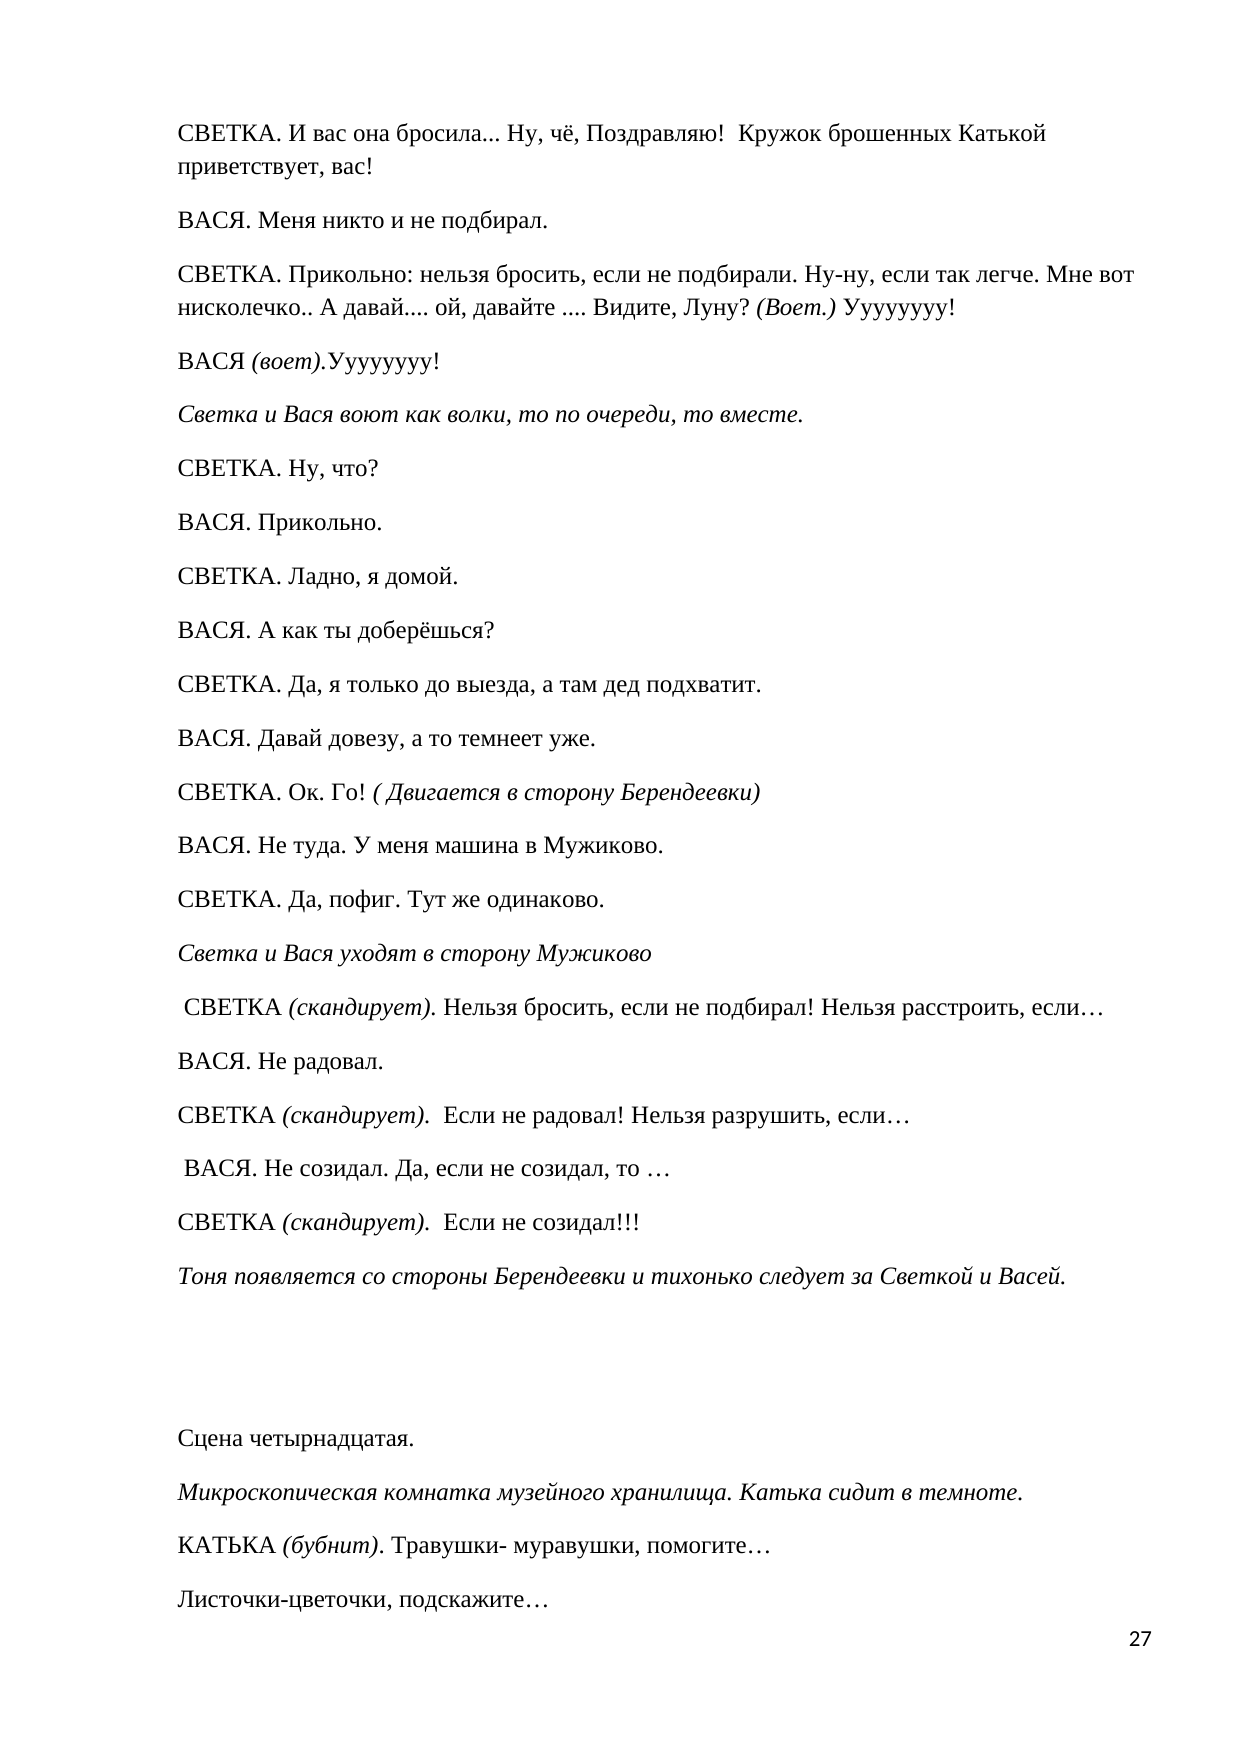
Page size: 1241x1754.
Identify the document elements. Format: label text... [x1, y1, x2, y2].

text СВЕТКА. Ну, что? [177, 453, 1152, 482]
text КАТЬКА (бубнит). Травушки- муравушки, помогите… [177, 1531, 1152, 1559]
text ВАСЯ. Не радовал. [177, 1046, 1152, 1074]
text ВАСЯ. Не туда. У меня машина в Мужиково. [177, 830, 1152, 859]
text СВЕТКА. Прикольно: нельзя бросить, если не подбирали. Ну-ну, если так легче. Мне вот нисколечко.. А давай.... ой, давайте .... Видите, Луну? (Воет.) Уууууууу! [177, 259, 1152, 321]
text Листочки-цветочки, подскажите… [177, 1584, 1152, 1613]
text ВАСЯ. Прикольно. [177, 507, 1152, 536]
text Тоня появляется со стороны Берендеевки и тихонько следует за Светкой и Васей. [177, 1261, 1152, 1290]
text СВЕТКА (скандирует). Если не созидал!!! [177, 1207, 1152, 1236]
text Микроскопическая комнатка музейного хранилища. Катька сидит в темноте. [177, 1477, 1152, 1505]
text ВАСЯ. Не созидал. Да, если не созидал, то … [177, 1153, 1152, 1182]
text ВАСЯ. Меня никто и не подбирал. [177, 205, 1152, 234]
text СВЕТКА (скандирует). Нельзя бросить, если не подбирал! Нельзя расстроить, если… [177, 992, 1152, 1021]
text СВЕТКА. Да, пофиг. Тут же одинаково. [177, 884, 1152, 913]
text ВАСЯ. А как ты доберёшься? [177, 615, 1152, 644]
text Светка и Вася воют как волки, то по очереди, то вместе. [177, 399, 1152, 428]
text ВАСЯ. Давай довезу, а то темнеет уже. [177, 723, 1152, 751]
text Сцена четырнадцатая. [177, 1423, 1152, 1452]
text Светка и Вася уходят в сторону Мужиково [177, 938, 1152, 967]
text СВЕТКА (скандирует). Если не радовал! Нельзя разрушить, если… [177, 1100, 1152, 1128]
text ВАСЯ (воет).Уууууууу! [177, 346, 1152, 374]
text СВЕТКА. И вас она бросила... Ну, чё, Поздравляю! Кружок брошенных Катькой приветствует, вас! [177, 118, 1152, 180]
text СВЕТКА. Да, я только до выезда, а там дед подхватит. [177, 669, 1152, 698]
text СВЕТКА. Ок. Го! ( Двигается в сторону Берендеевки) [177, 777, 1152, 805]
text СВЕТКА. Ладно, я домой. [177, 561, 1152, 590]
